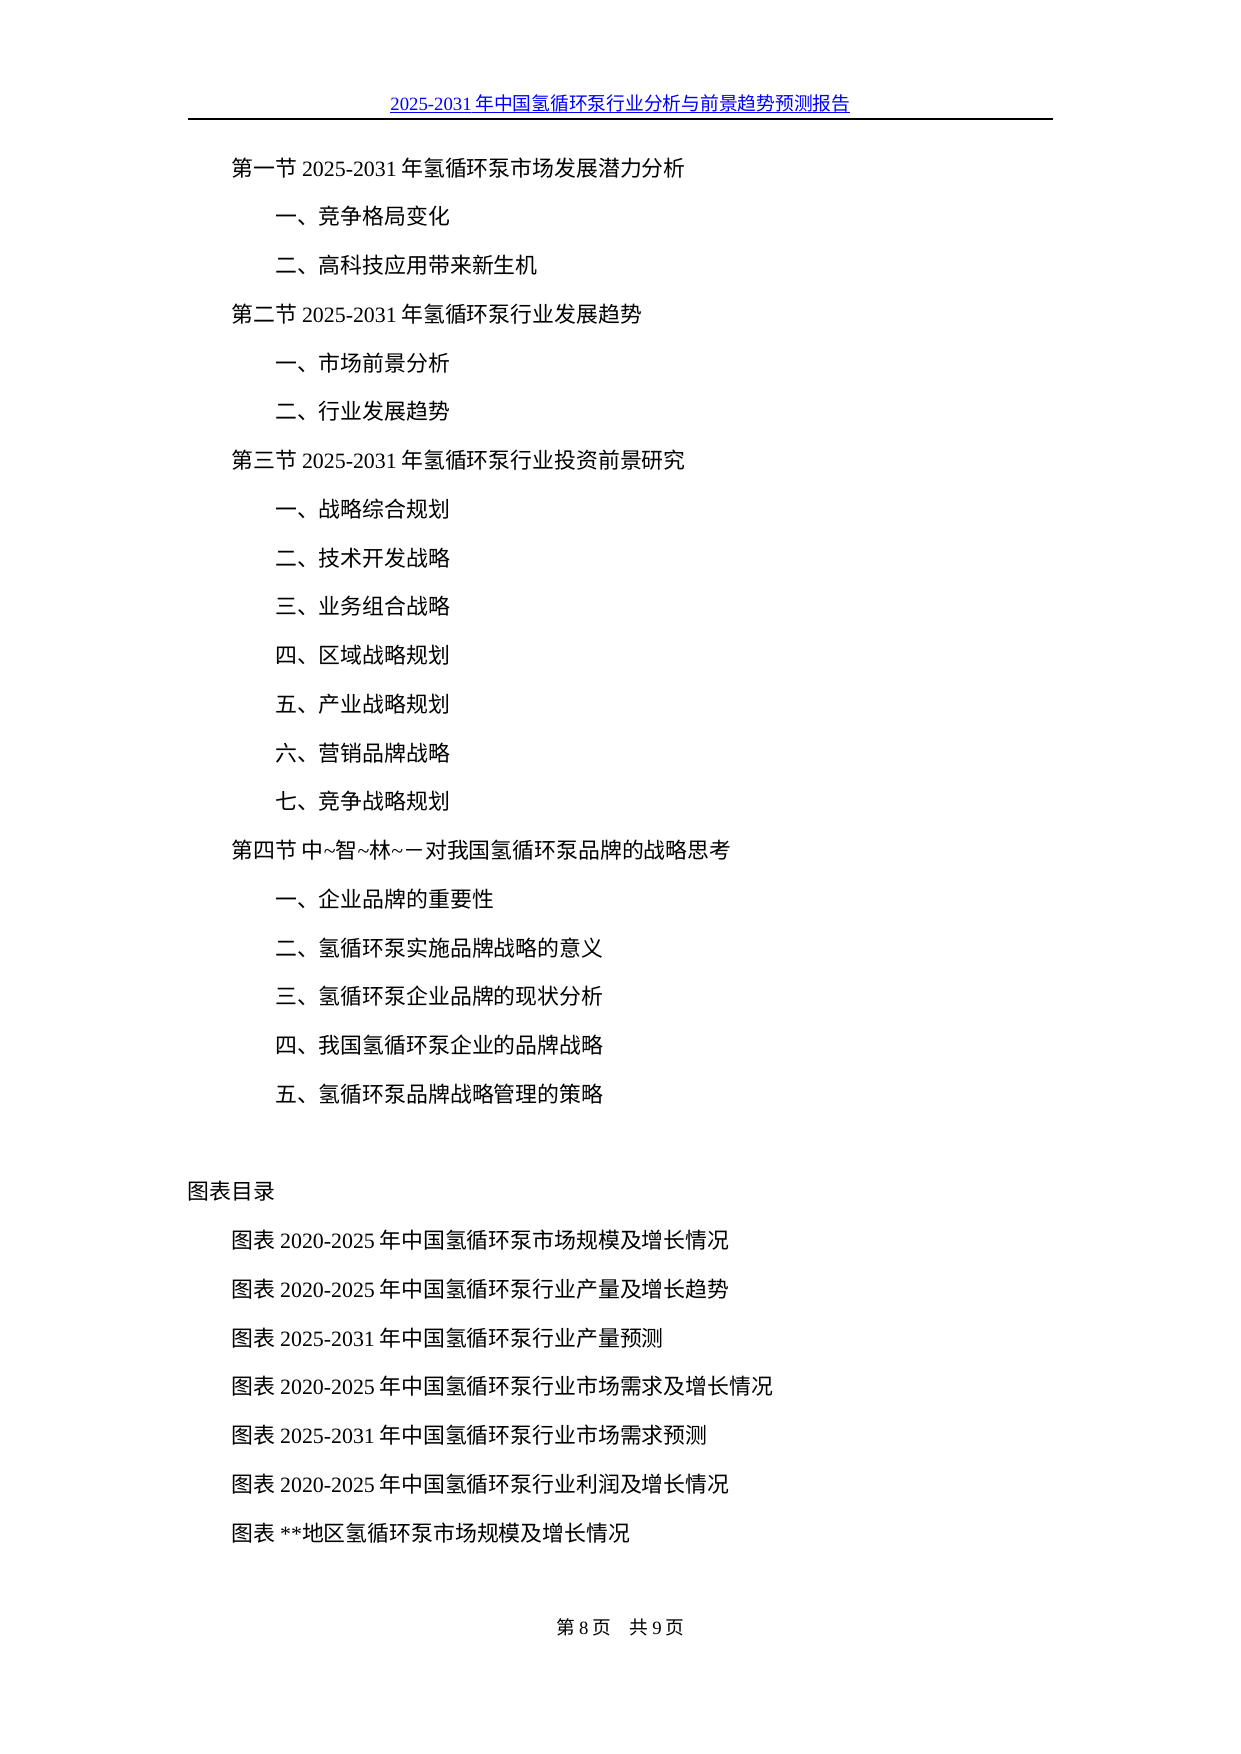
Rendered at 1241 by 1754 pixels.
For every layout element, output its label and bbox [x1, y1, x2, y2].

text [187, 150, 1053, 1548]
